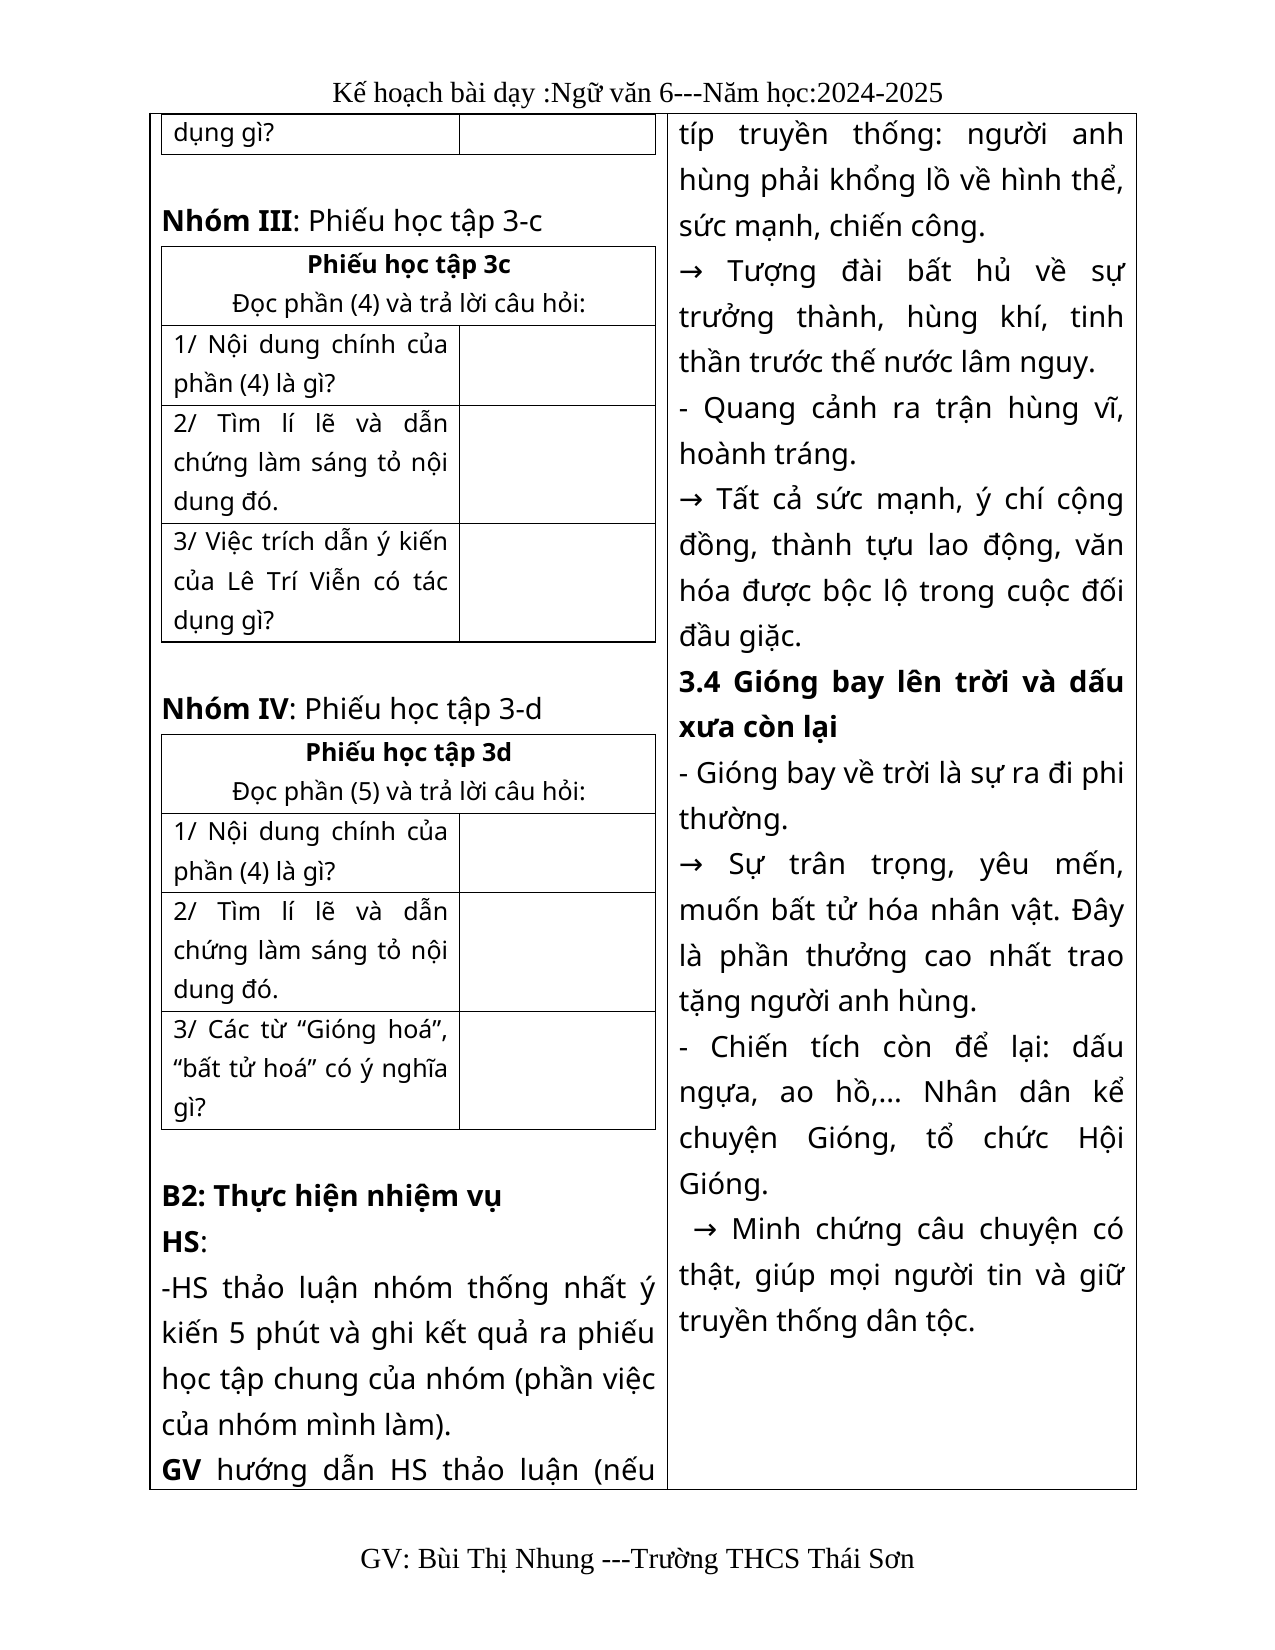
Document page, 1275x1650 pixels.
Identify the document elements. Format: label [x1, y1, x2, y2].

table_cell [668, 114, 1136, 1489]
table_cell [151, 114, 667, 1489]
